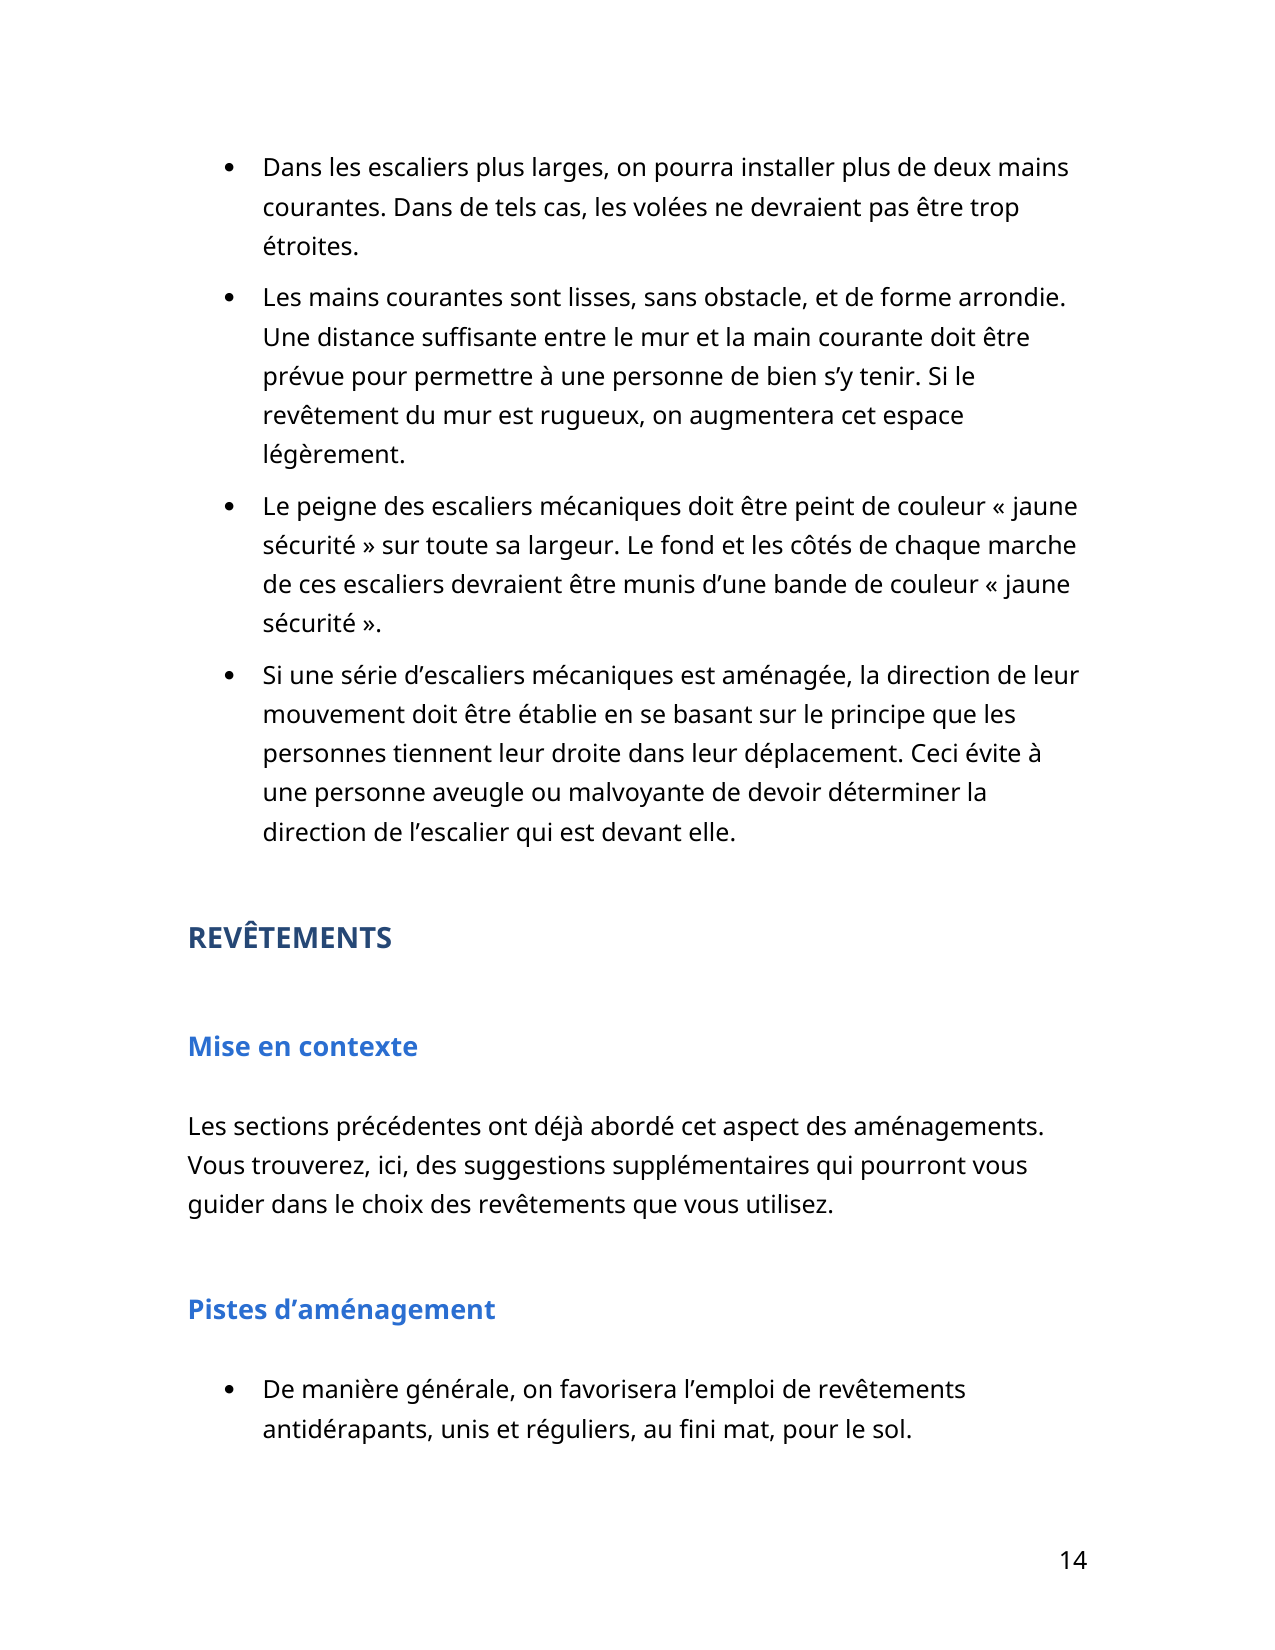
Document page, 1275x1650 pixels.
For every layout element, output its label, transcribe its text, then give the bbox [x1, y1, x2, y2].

text Les sections précédentes ont déjà abordé cet aspect des aménagements. Vous trouverez, ici, des suggestions supplémentaires qui pourront vous guider dans le choix des revêtements que vous utilisez. [187, 1109, 1087, 1221]
list Dans les escaliers plus larges, on pourra installer plus de deux mains courantes. Dans de tels cas, les volées ne devraient pas être trop étroites. [225, 150, 1087, 262]
list De manière générale, on favorisera l’emploi de revêtements antidérapants, unis et réguliers, au fini mat, pour le sol. [225, 1372, 1087, 1445]
subtitle Mise en contexte [187, 1027, 1087, 1064]
subtitle Revêtements [187, 917, 1087, 957]
subtitle Pistes d’aménagement [187, 1291, 1087, 1327]
list Les mains courantes sont lisses, sans obstacle, et de forme arrondie. Une distance suffisante entre le mur et la main courante doit être prévue pour permettre à une personne de bien s’y tenir. Si le revêtement du mur est rugueux, on augmentera cet espace légèrement. [225, 280, 1087, 471]
list Le peigne des escaliers mécaniques doit être peint de couleur « jaune sécurité » sur toute sa largeur. Le fond et les côtés de chaque marche de ces escaliers devraient être munis d’une bande de couleur « jaune sécurité ». [225, 488, 1087, 640]
list Si une série d’escaliers mécaniques est aménagée, la direction de leur mouvement doit être établie en se basant sur le principe que les personnes tiennent leur droite dans leur déplacement. Ceci évite à une personne aveugle ou malvoyante de devoir déterminer la direction de l’escalier qui est devant elle. [225, 657, 1087, 848]
